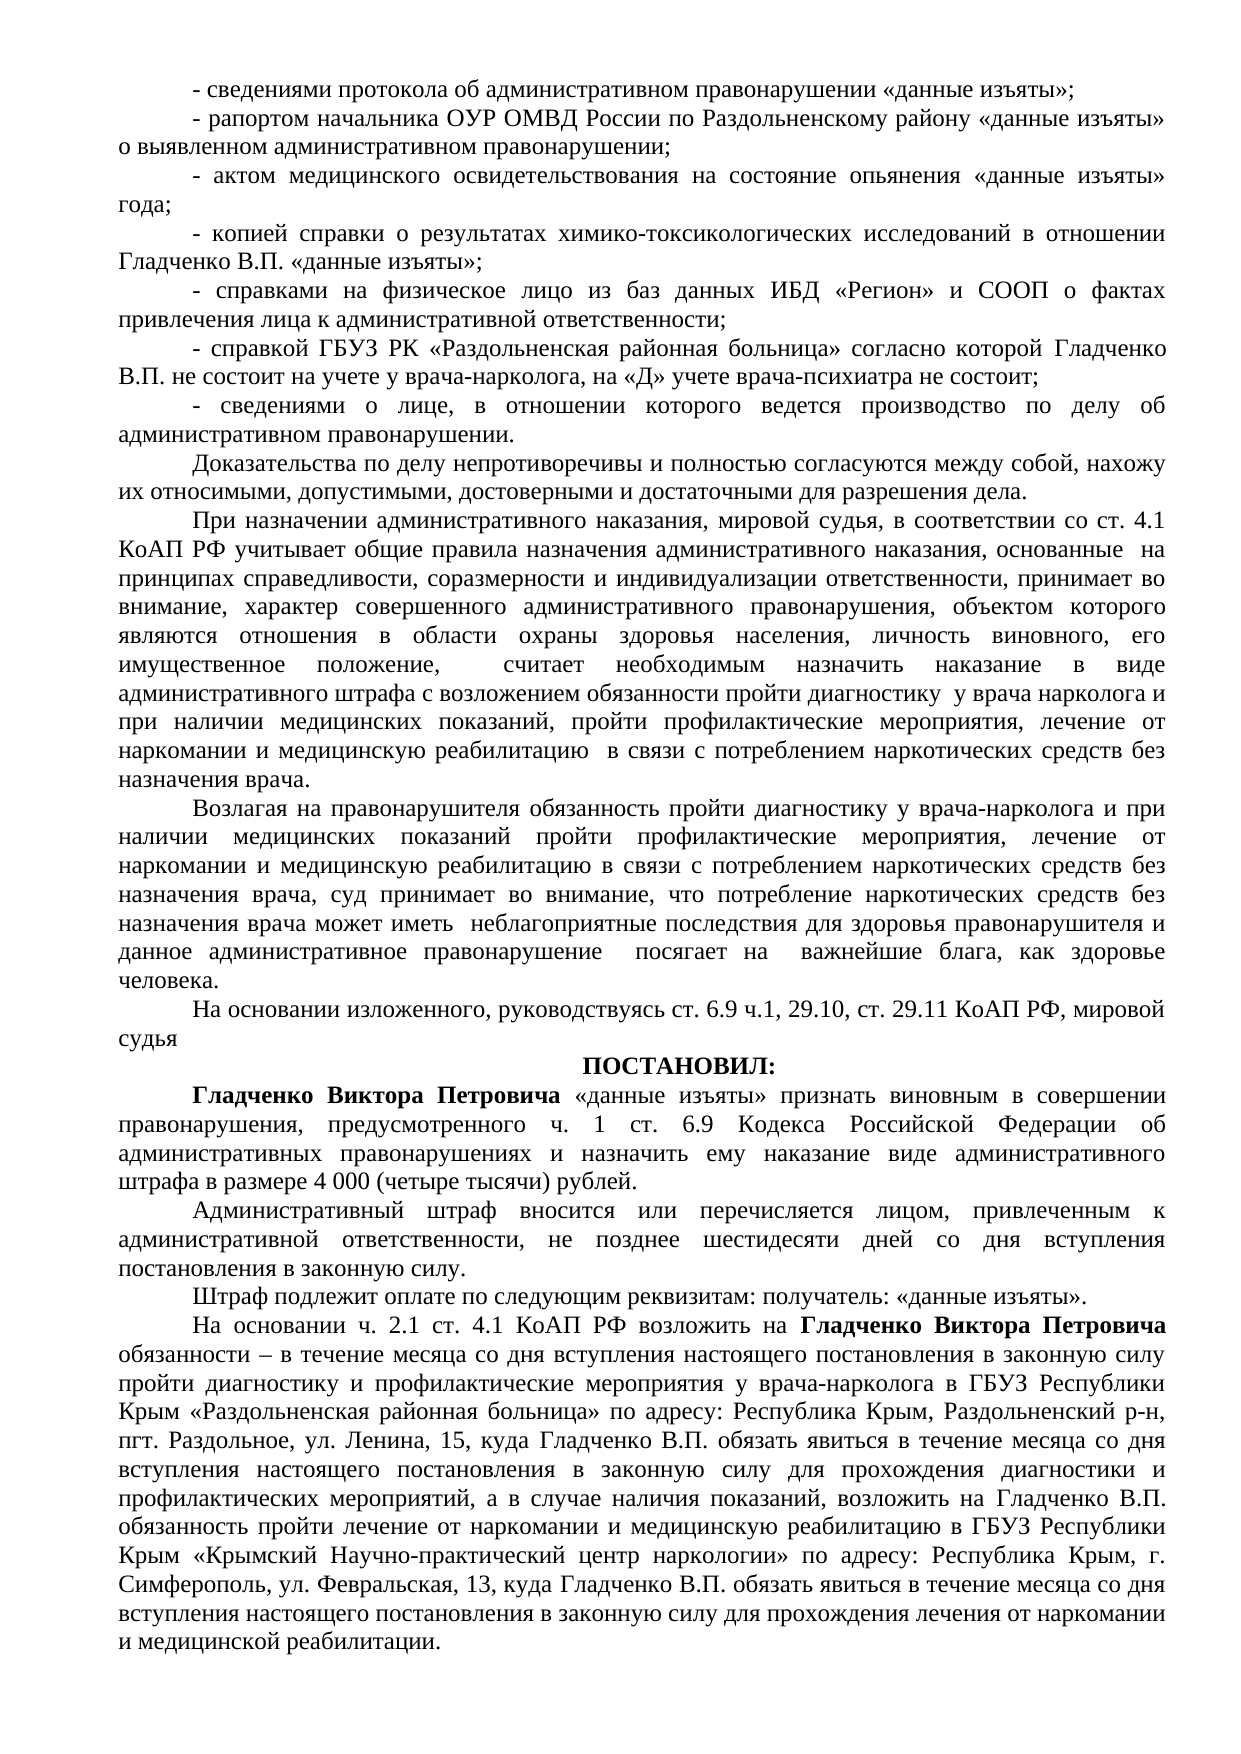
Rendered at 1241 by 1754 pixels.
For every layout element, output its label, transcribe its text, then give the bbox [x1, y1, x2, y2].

text - копией справки о результатах химико-токсикологических исследований в отношении Гладченко В.П. «данные изъяты»; [118, 218, 1167, 275]
text - справками на физическое лицо из баз данных ИБД «Регион» и СООП о фактах привлечения лица к административной ответственности; [118, 275, 1167, 333]
text Административный штраф вносится или перечисляется лицом, привлеченным к административной ответственности, не позднее шестидесяти дней со дня вступления постановления в законную силу. [118, 1195, 1167, 1281]
text На основании изложенного, руководствуясь ст. 6.9 ч.1, 29.10, ст. 29.11 КоАП РФ, мировой судья [118, 994, 1167, 1051]
text Возлагая на правонарушителя обязанность пройти диагностику у врача-нарколога и при наличии медицинских показаний пройти профилактические мероприятия, лечение от наркомании и медицинскую реабилитацию в связи с потреблением наркотических средств без назначения врача, суд принимает во внимание, что потребление наркотических средств без назначения врача может иметь неблагоприятные последствия для здоровья правонарушителя и данное административное правонарушение посягает на важнейшие блага, как здоровье человека. [118, 793, 1167, 994]
text - сведениями протокола об административном правонарушении «данные изъяты»; [118, 74, 1167, 103]
text - сведениями о лице, в отношении которого ведется производство по делу об административном правонарушении. [118, 390, 1167, 448]
text - справкой ГБУЗ РК «Раздольненская районная больница» согласно которой Гладченко В.П. не состоит на учете у врача-нарколога, на «Д» учете врача-психиатра не состоит; [118, 333, 1167, 390]
text ПОСТАНОВИЛ: [118, 1051, 1167, 1080]
text - рапортом начальника ОУР ОМВД России по Раздольненскому району «данные изъяты» о выявленном административном правонарушении; [118, 103, 1167, 160]
text Гладченко Виктора Петровича «данные изъяты» признать виновным в совершении правонарушения, предусмотренного ч. 1 ст. 6.9 Кодекса Российской Федерации об административных правонарушениях и назначить ему наказание виде административного штрафа в размере 4 000 (четыре тысячи) рублей. [118, 1080, 1167, 1195]
text На основании ч. 2.1 ст. 4.1 КоАП РФ возложить на Гладченко Виктора Петровича обязанности – в течение месяца со дня вступления настоящего постановления в законную силу пройти диагностику и профилактические мероприятия у врача-нарколога в ГБУЗ Республики Крым «Раздольненская районная больница» по адресу: Республика Крым, Раздольненский р-н, пгт. Раздольное, ул. Ленина, 15, куда Гладченко В.П. обязать явиться в течение месяца со дня вступления настоящего постановления в законную силу для прохождения диагностики и профилактических мероприятий, а в случае наличия показаний, возложить на Гладченко В.П. обязанность пройти лечение от наркомании и медицинскую реабилитацию в ГБУЗ Республики Крым «Крымский Научно-практический центр наркологии» по адресу: Республика Крым, г. Симферополь, ул. Февральская, 13, куда Гладченко В.П. обязать явиться в течение месяца со дня вступления настоящего постановления в законную силу для прохождения лечения от наркомании и медицинской реабилитации. [118, 1310, 1167, 1655]
text При назначении административного наказания, мировой судья, в соответствии со ст. 4.1 КоАП РФ учитывает общие правила назначения административного наказания, основанные на принципах справедливости, соразмерности и индивидуализации ответственности, принимает во внимание, характер совершенного административного правонарушения, объектом которого являются отношения в области охраны здоровья населения, личность виновного, его имущественное положение, считает необходимым назначить наказание в виде административного штрафа с возложением обязанности пройти диагностику у врача нарколога и при наличии медицинских показаний, пройти профилактические мероприятия, лечение от наркомании и медицинскую реабилитацию в связи с потреблением наркотических средств без назначения врача. [118, 505, 1167, 793]
text - актом медицинского освидетельствования на состояние опьянения «данные изъяты» года; [118, 160, 1167, 218]
text Доказательства по делу непротиворечивы и полностью согласуются между собой, нахожу их относимыми, допустимыми, достоверными и достаточными для разрешения дела. [118, 448, 1167, 505]
text Штраф подлежит оплате по следующим реквизитам: получатель: «данные изъяты». [118, 1281, 1167, 1310]
